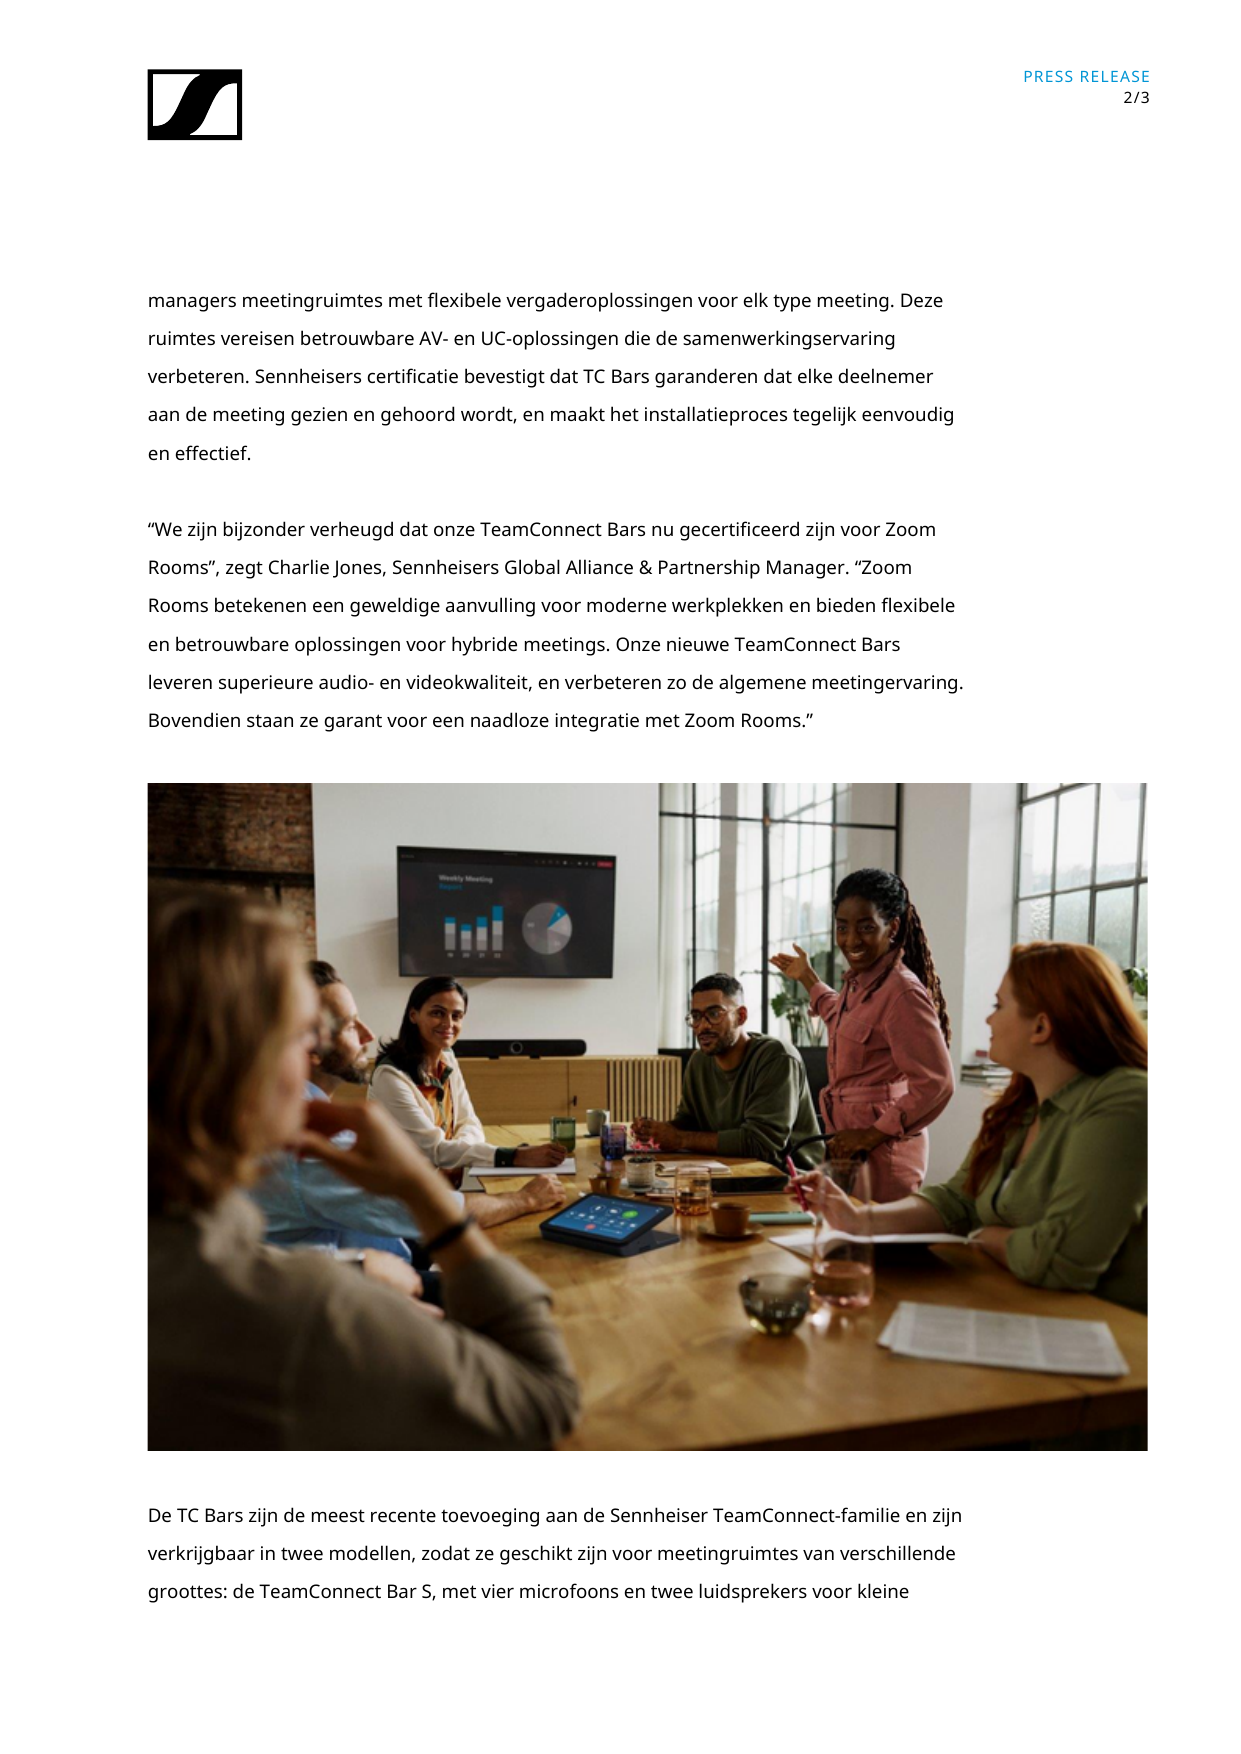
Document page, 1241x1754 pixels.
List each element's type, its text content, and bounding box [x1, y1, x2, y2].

text “We zijn bijzonder verheugd dat onze TeamConnect Bars nu gecertificeerd zijn voor Zoom Rooms”, zegt Charlie Jones, Sennheisers Global Alliance & Partnership Manager. “Zoom Rooms betekenen een geweldige aanvulling voor moderne werkplekken en bieden flexibele en betrouwbare oplossingen voor hybride meetings. Onze nieuwe TeamConnect Bars leveren superieure audio- en videokwaliteit, en verbeteren zo de algemene meetingervaring. Bovendien staan ze garant voor een naadloze integratie met Zoom Rooms.” [148, 516, 968, 733]
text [148, 287, 968, 465]
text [148, 1502, 968, 1604]
picture [147, 783, 1148, 1451]
